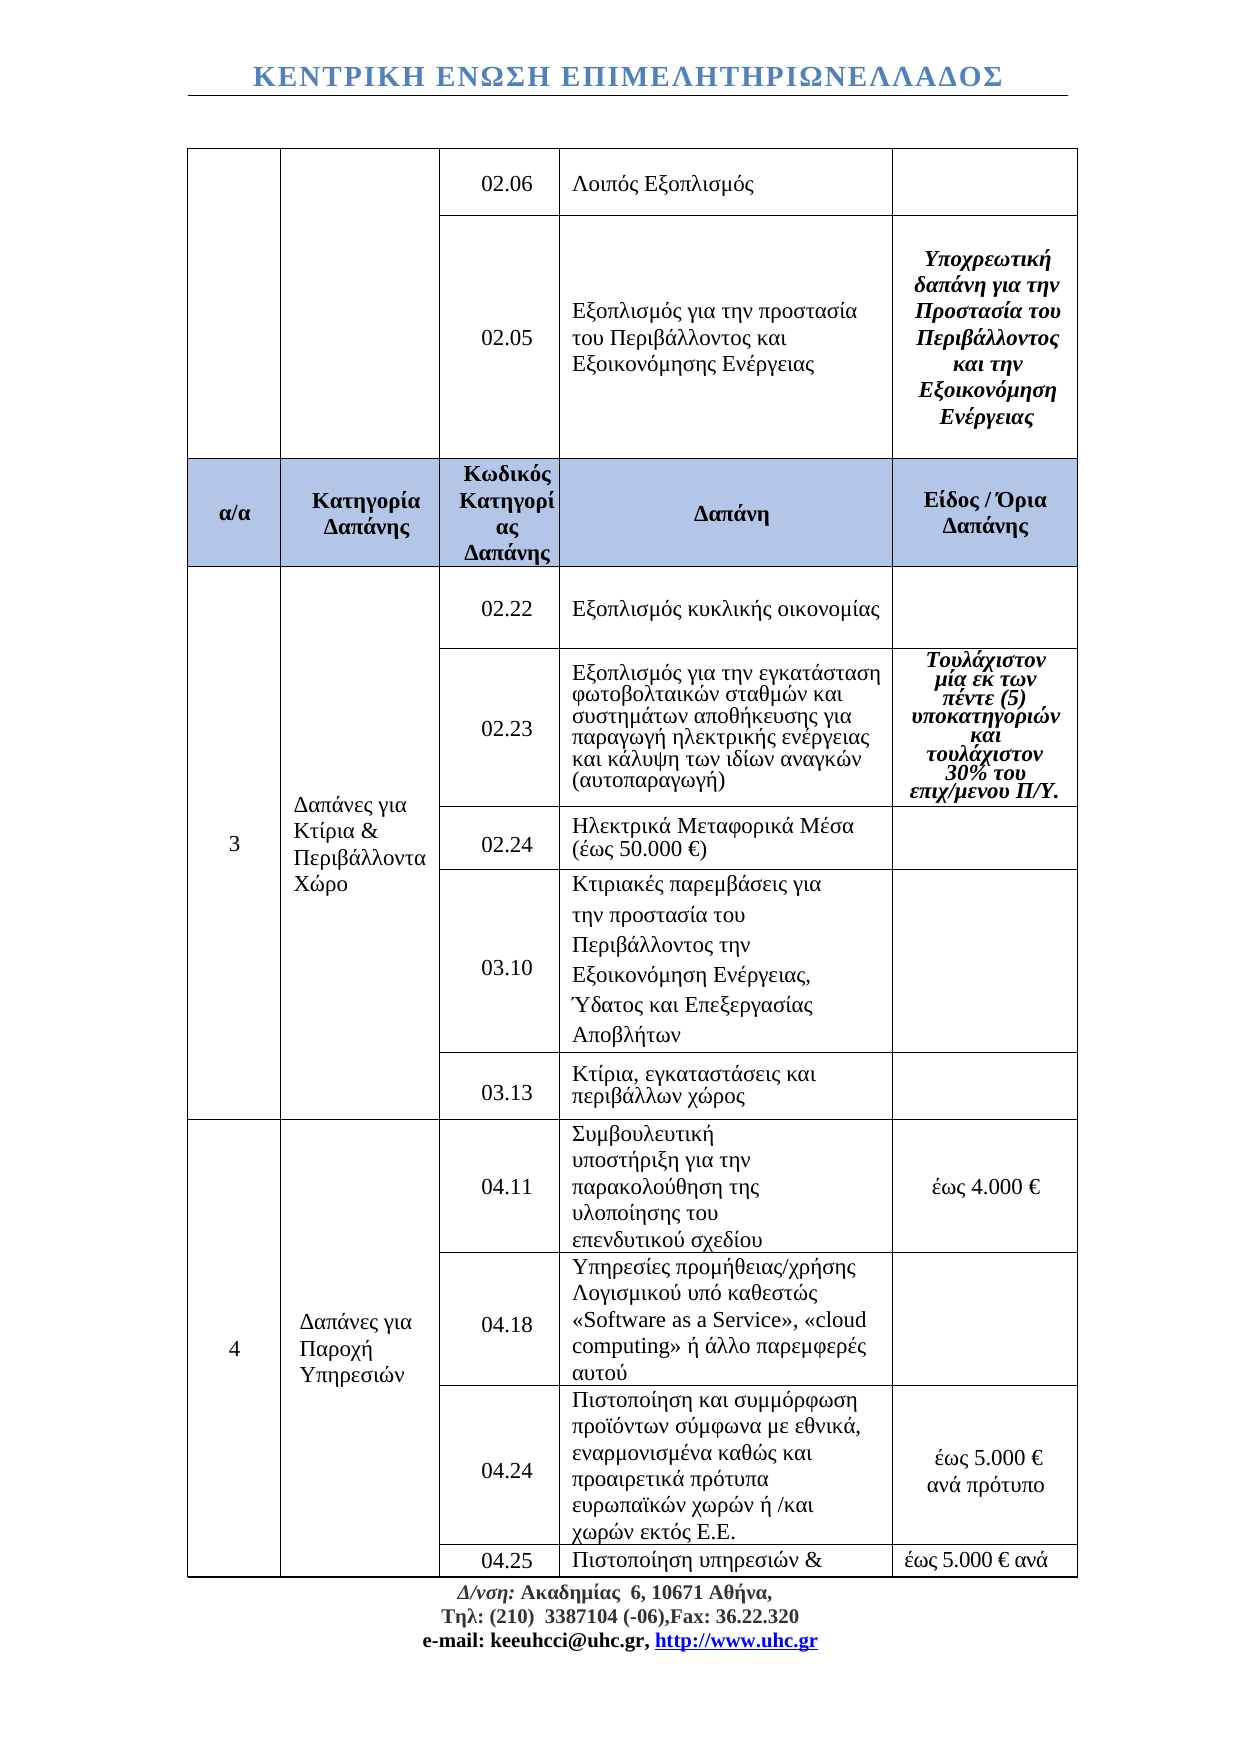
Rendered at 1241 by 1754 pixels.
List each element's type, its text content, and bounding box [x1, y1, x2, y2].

table_cell Εξοπλισμός κυκλικής οικονομίας [560, 567, 892, 648]
table_cell Δαπάνες για Παροχή Υπηρεσιών [281, 1120, 439, 1576]
table_cell Πιστοποίηση και συμμόρφωση προϊόντων σύμφωνα με εθνικά, εναρμονισμένα καθώς και προαιρετικά πρότυπα ευρωπαϊκών χωρών ή /και χωρών εκτός Ε.Ε. [560, 1386, 892, 1544]
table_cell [560, 1545, 892, 1576]
table_cell Δαπάνες για Κτίρια & Περιβάλλοντα Χώρο [281, 567, 439, 1119]
table_cell Δαπάνη [560, 459, 892, 566]
table_cell 04.24 [440, 1386, 559, 1544]
table_cell 04.18 [440, 1253, 559, 1385]
table_cell α/α [188, 459, 280, 566]
table_cell [893, 1053, 1077, 1119]
table_cell [893, 149, 1077, 215]
table_cell έως 5.000 € ανά πρότυπο [893, 1386, 1077, 1544]
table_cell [893, 1545, 1077, 1576]
table_cell 02.23 [440, 649, 559, 806]
table_cell Εξοπλισμός για την προστασία του Περιβάλλοντος και Εξοικονόμησης Ενέργειας [560, 216, 892, 458]
table_cell Κτιριακές παρεμβάσεις για την προστασία του Περιβάλλοντος την Εξοικονόμηση Ενέργειας, Ύδατος και Επεξεργασίας Αποβλήτων [560, 870, 892, 1052]
table_cell Εξοπλισμός για την εγκατάσταση φωτοβολταικών σταθμών και συστημάτων αποθήκευσης για παραγωγή ηλεκτρικής ενέργειας και κάλυψη των ιδίων αναγκών (αυτοπαραγωγή) [560, 649, 892, 806]
table_cell Κτίρια, εγκαταστάσεις και περιβάλλων χώρος [560, 1053, 892, 1119]
table_cell Κατηγορία Δαπάνης [281, 459, 439, 566]
table_cell 04.11 [440, 1120, 559, 1252]
table_cell Υπηρεσίες προμήθειας/χρήσης Λογισμικού υπό καθεστώς «Software as a Service», «cloud computing» ή άλλο παρεμφερές αυτού [560, 1253, 892, 1385]
table_cell 02.06 [440, 149, 559, 215]
table_cell Τουλάχιστον μία εκ των πέντε (5) υποκατηγοριών και τουλάχιστον 30% του επιχ/μενου Π/Υ. [893, 649, 1077, 806]
table_cell 03.10 [440, 870, 559, 1052]
table_cell [893, 807, 1077, 869]
table_cell [893, 870, 1077, 1052]
table_cell 04.25 [440, 1545, 559, 1576]
table_cell 4 [188, 1120, 280, 1576]
table_cell έως 4.000 € [893, 1120, 1077, 1252]
table_cell 02.24 [440, 807, 559, 869]
table_cell 03.13 [440, 1053, 559, 1119]
table_cell 02.05 [440, 216, 559, 458]
table_cell 3 [188, 567, 280, 1119]
table_cell Κωδικός Κατηγορίας Δαπάνης [440, 459, 559, 566]
table_cell [893, 567, 1077, 648]
table_cell Είδος / Όρια Δαπάνης [893, 459, 1077, 566]
table_cell Ηλεκτρικά Μεταφορικά Μέσα (έως 50.000 €) [560, 807, 892, 869]
table_cell Υποχρεωτική δαπάνη για την Προστασία του Περιβάλλοντος και την Εξοικονόμηση Ενέργειας [893, 216, 1077, 458]
table_cell Λοιπός Εξοπλισμός [560, 149, 892, 215]
table_cell 02.22 [440, 567, 559, 648]
table_cell Συμβουλευτική υποστήριξη για την παρακολούθηση της υλοποίησης του επενδυτικού σχεδίου [560, 1120, 892, 1252]
table_cell [893, 1253, 1077, 1385]
